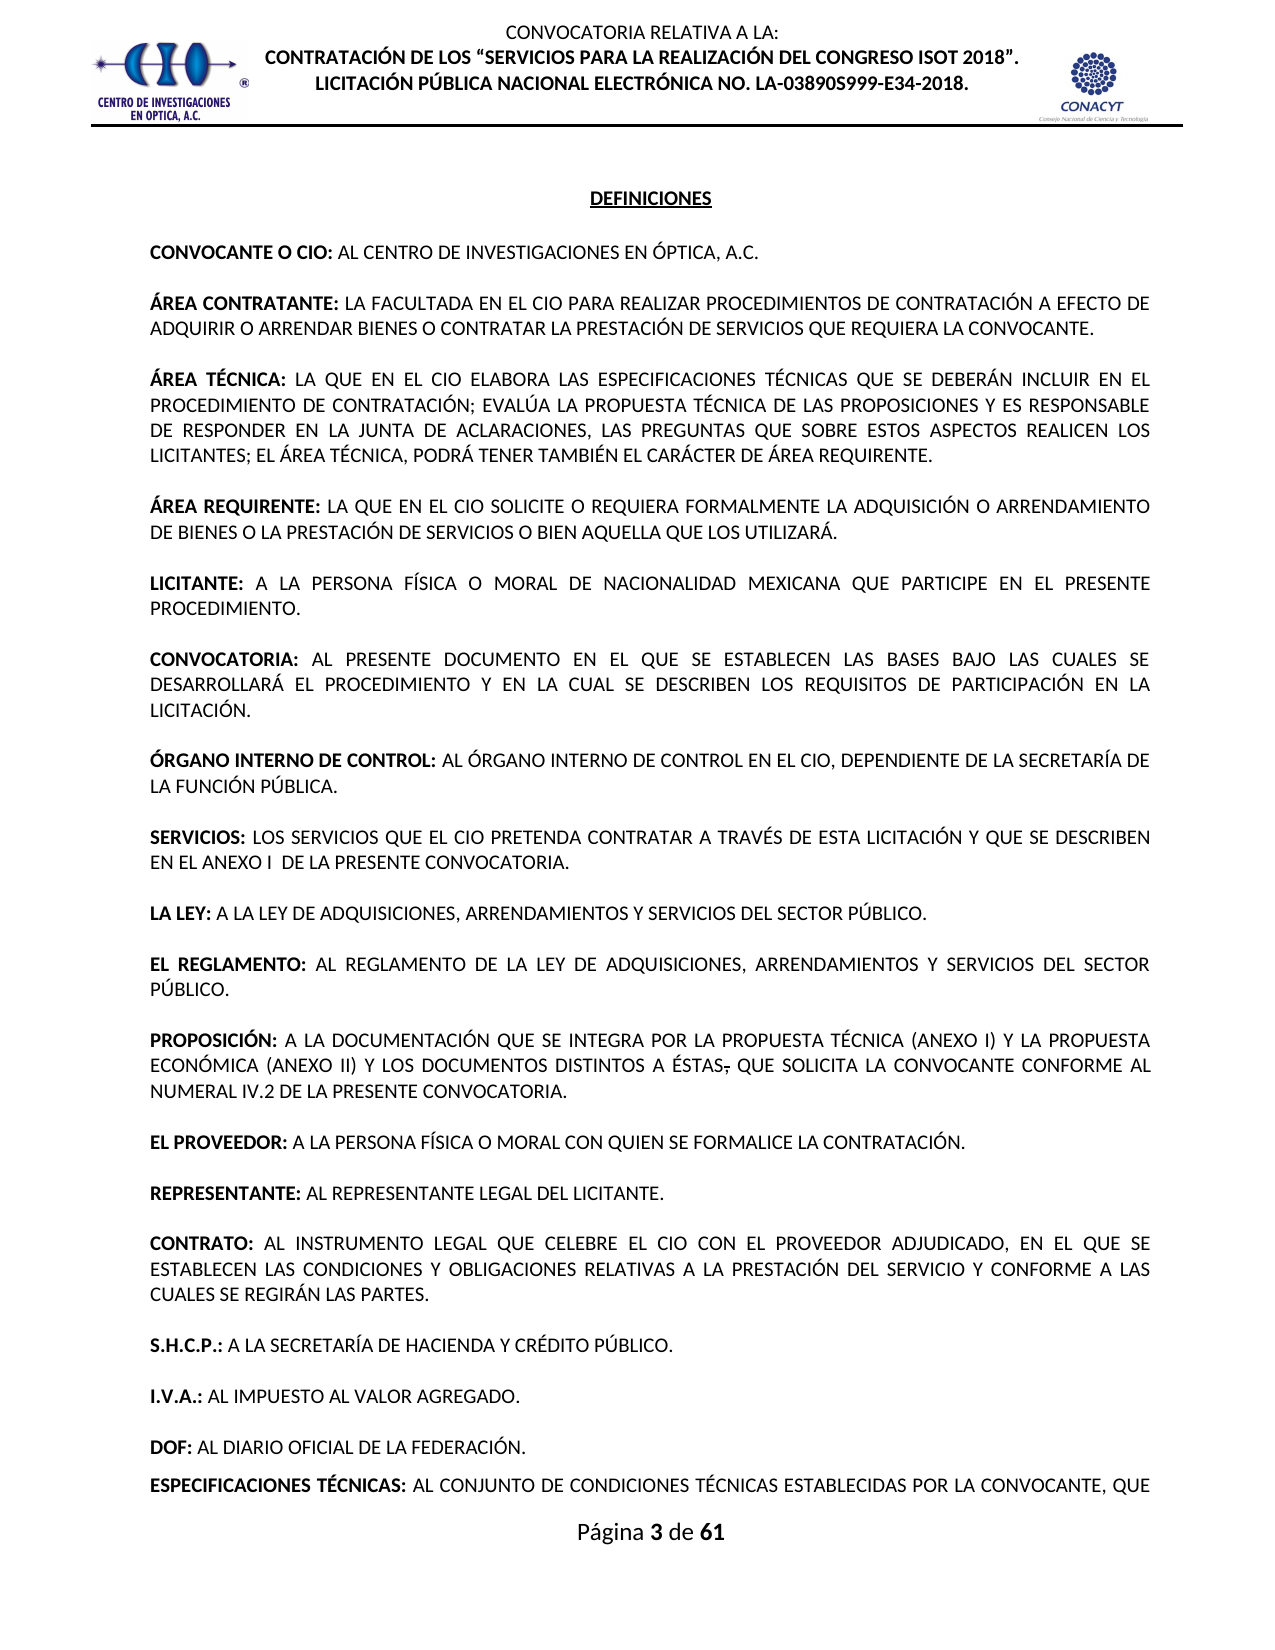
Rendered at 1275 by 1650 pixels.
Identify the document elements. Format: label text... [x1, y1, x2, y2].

text Proposición: A LA DOCUMENTACIÓN QUE SE INTEGRA POR LA PROPUESTA TÉCNICA (ANEXO I) Y LA PROPUESTA ECONÓMICA (ANEXO II) Y LOS DOCUMENTOS DISTINTOS A ÉSTAS, que SOLICITA LA CONVOCANTE conforme al numeral IV.2 de la presente Convocatoria. [150, 1027, 1152, 1103]
text El proveedor: A la persona física o moral con quien se formalice LA CONTRATACIÓN. [150, 1129, 1152, 1154]
text CONVOCANTE O CIo: Al CEntro de investigaciones en óptica, A.C. [150, 239, 1152, 265]
text Órgano Interno de Control: Al Órgano Interno de Control en el CIo, dependiente de la Secretaría de la Función Pública. [150, 748, 1152, 798]
text Área Técnica: La que EN EL CIo elabora las especificaciones técnicas que se deberán incluir en el procedimiento de contratación; evalúa la propuesta técnica de las proposiciones y es responsable de responder en la junta de aclaraciones, las preguntas que sobre estos aspectos realicen los licitantes; el Área Técnica, podrá tener también el carácter de Área requirente. [150, 366, 1152, 468]
text I.V.A.: Al Impuesto al Valor Agregado. [150, 1383, 1152, 1408]
text DEFINICIONES [150, 185, 1152, 210]
text La Ley: A la Ley de Adquisiciones, Arrendamientos y Servicios del Sector Público. [150, 900, 1152, 926]
text ÁREA contratante: La facultada EN EL CIo para realizar procedimientos de contratación a efecto de adquirir o arrendar bienes o contratar la prestación de servicios que requiera la convocante. [150, 290, 1152, 341]
picture [91, 41, 249, 122]
text Área requirente: La que EN EL CIo solicite o requiera formalmente la adquisición o arrendamiento de bienes o la prestación de servicios o bien aquElla que los utilizará. [150, 493, 1152, 544]
text Representante: Al representante legal del Licitante. [150, 1180, 1152, 1205]
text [150, 1472, 1152, 1497]
text Contrato: Al Instrumento legal que celebre EL CIo con el proveedor adjudicado, en el que se establecen las condiciones y obligaciones relativas a LA PRESTACIÓN DEL SERVICIO y conforme a las cuales se regirán las partes. [150, 1231, 1152, 1307]
picture [1036, 52, 1149, 122]
text DOF: Al Diario Oficial de la Federación. [150, 1434, 1152, 1459]
text Licitante: A la persona física o moral de nacionalidad mexicana que participe en el presente procedimiento. [150, 570, 1152, 621]
text sERVICIOS: LOS SERVICIOS que el cio pretenda CONTRATAR A través de esta LICITACIÓN y que se describen en el ANEXO I de la presente Convocatoria. [150, 824, 1152, 875]
text El Reglamento: Al Reglamento de la Ley de Adquisiciones, Arrendamientos y Servicios del Sector Público. [150, 951, 1152, 1002]
text S.H.C.P.: A la Secretaría de Hacienda y Crédito Público. [150, 1332, 1152, 1358]
text Convocatoria: Al presente documento en el que se establecen las bases BAJO LAS CUALES se desarrollará el procedimiento y en la cual se describen los requisitos de participación EN LA LICITACIÓN. [150, 646, 1152, 722]
